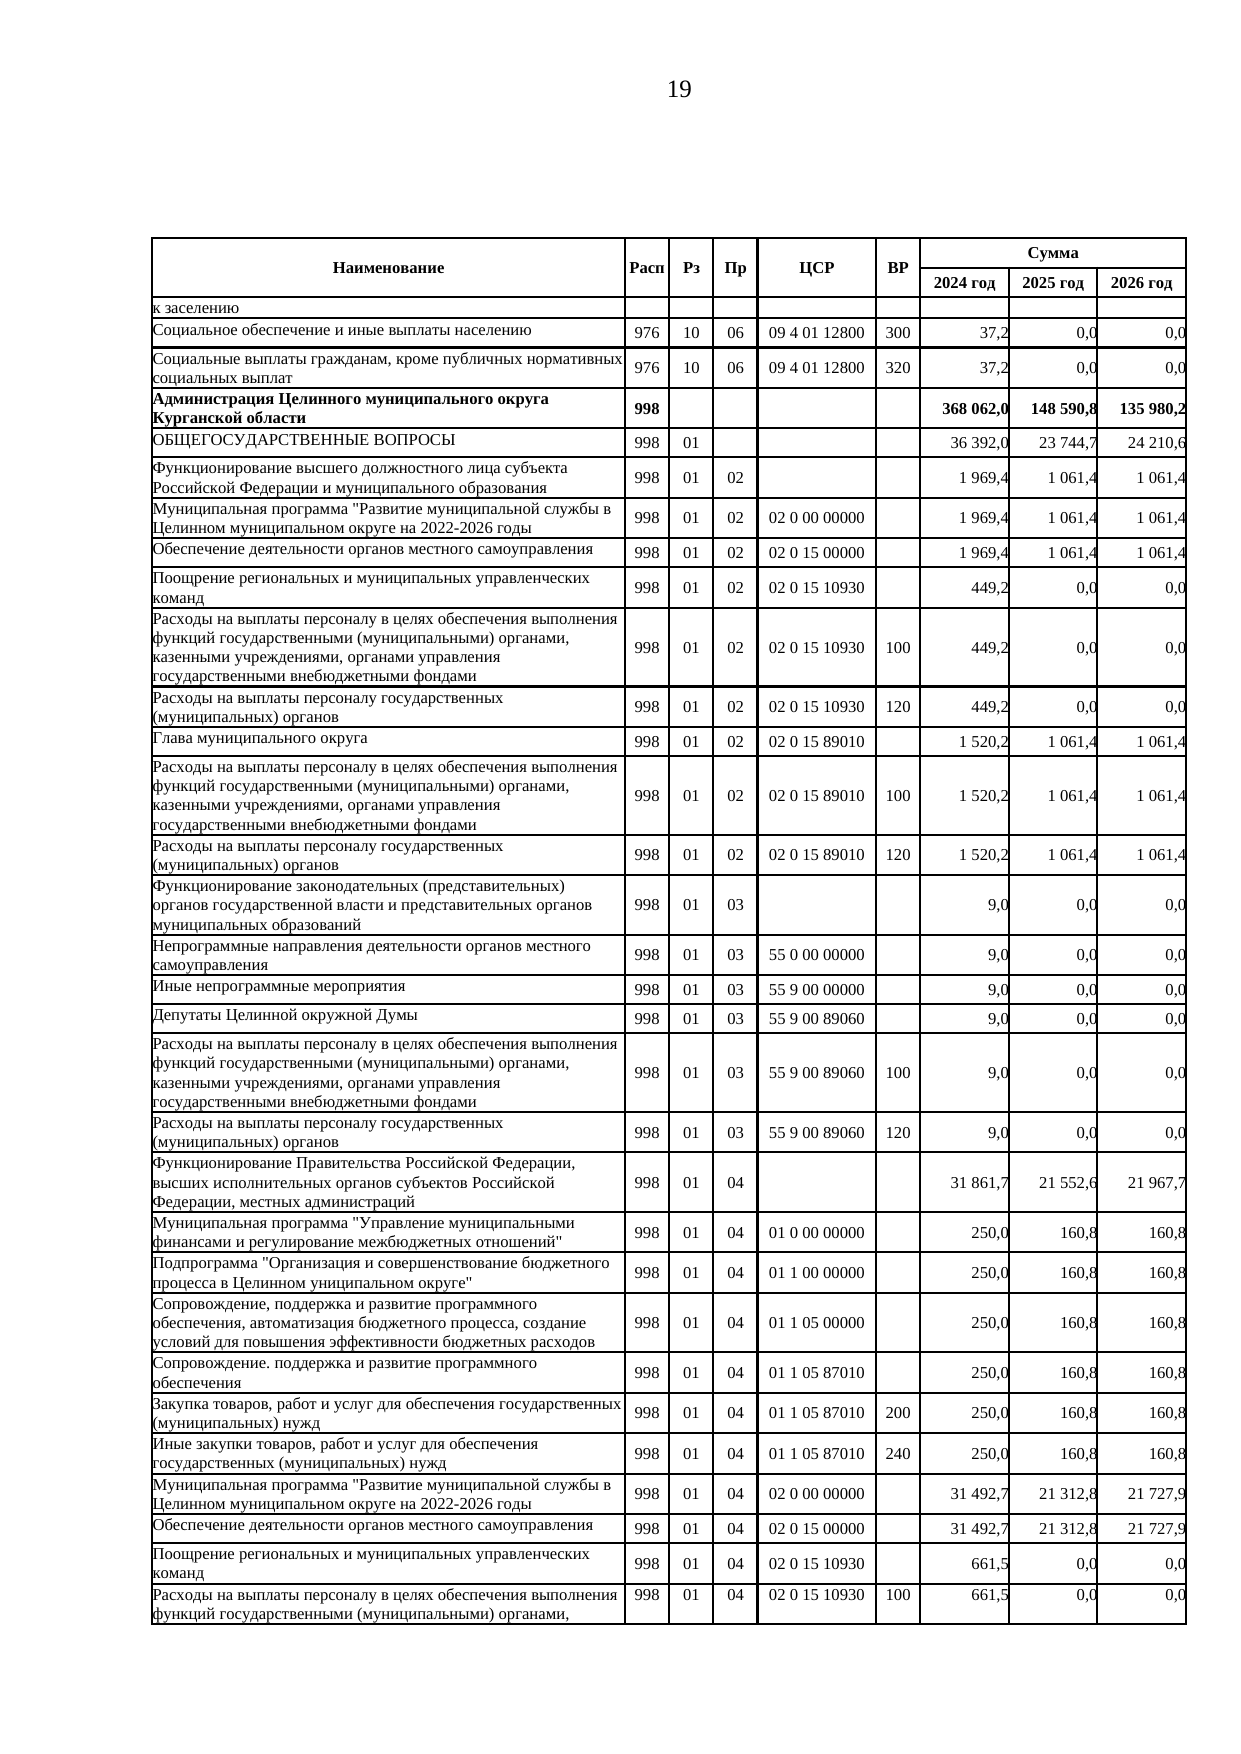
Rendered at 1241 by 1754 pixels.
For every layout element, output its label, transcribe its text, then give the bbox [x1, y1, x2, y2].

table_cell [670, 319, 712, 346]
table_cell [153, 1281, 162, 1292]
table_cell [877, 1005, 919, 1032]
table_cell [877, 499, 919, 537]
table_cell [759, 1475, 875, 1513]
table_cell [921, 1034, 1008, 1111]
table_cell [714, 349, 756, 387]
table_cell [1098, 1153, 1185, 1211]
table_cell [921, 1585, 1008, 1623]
table_header ВР [877, 239, 919, 296]
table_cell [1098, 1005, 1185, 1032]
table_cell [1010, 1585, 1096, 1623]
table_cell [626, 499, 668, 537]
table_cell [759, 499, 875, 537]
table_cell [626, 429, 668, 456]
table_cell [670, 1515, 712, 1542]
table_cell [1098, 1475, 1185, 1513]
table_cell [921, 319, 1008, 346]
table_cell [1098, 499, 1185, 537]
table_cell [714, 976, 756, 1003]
table_header ЦСР [759, 239, 875, 296]
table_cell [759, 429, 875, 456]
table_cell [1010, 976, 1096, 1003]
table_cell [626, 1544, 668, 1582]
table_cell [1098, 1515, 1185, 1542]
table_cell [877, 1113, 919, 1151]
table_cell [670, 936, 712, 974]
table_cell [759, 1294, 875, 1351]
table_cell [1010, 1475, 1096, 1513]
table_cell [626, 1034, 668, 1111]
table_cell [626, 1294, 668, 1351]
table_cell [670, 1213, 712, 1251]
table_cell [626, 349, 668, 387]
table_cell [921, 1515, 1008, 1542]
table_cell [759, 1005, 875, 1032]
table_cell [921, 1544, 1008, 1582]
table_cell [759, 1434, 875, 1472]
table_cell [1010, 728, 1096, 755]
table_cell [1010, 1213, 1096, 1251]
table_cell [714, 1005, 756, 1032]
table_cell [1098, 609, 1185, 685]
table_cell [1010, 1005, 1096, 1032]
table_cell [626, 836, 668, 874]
table_header Пр [714, 239, 756, 296]
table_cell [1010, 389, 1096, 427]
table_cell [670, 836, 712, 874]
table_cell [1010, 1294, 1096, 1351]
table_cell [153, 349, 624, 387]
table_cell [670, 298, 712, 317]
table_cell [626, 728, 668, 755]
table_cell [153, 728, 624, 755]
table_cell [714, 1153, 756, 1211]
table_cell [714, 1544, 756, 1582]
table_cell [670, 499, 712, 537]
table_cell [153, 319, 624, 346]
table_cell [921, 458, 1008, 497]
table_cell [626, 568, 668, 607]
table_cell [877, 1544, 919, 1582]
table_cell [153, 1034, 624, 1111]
table_cell 2024 год [921, 269, 1008, 296]
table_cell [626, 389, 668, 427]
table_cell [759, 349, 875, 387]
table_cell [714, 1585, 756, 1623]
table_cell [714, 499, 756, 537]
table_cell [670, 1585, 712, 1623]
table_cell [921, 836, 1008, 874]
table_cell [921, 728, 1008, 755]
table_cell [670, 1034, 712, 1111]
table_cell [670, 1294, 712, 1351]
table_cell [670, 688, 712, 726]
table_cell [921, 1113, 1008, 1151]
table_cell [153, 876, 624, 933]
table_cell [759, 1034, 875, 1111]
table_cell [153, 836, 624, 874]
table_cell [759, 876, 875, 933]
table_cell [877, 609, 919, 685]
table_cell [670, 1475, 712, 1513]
table_cell 2025 год [1010, 269, 1096, 296]
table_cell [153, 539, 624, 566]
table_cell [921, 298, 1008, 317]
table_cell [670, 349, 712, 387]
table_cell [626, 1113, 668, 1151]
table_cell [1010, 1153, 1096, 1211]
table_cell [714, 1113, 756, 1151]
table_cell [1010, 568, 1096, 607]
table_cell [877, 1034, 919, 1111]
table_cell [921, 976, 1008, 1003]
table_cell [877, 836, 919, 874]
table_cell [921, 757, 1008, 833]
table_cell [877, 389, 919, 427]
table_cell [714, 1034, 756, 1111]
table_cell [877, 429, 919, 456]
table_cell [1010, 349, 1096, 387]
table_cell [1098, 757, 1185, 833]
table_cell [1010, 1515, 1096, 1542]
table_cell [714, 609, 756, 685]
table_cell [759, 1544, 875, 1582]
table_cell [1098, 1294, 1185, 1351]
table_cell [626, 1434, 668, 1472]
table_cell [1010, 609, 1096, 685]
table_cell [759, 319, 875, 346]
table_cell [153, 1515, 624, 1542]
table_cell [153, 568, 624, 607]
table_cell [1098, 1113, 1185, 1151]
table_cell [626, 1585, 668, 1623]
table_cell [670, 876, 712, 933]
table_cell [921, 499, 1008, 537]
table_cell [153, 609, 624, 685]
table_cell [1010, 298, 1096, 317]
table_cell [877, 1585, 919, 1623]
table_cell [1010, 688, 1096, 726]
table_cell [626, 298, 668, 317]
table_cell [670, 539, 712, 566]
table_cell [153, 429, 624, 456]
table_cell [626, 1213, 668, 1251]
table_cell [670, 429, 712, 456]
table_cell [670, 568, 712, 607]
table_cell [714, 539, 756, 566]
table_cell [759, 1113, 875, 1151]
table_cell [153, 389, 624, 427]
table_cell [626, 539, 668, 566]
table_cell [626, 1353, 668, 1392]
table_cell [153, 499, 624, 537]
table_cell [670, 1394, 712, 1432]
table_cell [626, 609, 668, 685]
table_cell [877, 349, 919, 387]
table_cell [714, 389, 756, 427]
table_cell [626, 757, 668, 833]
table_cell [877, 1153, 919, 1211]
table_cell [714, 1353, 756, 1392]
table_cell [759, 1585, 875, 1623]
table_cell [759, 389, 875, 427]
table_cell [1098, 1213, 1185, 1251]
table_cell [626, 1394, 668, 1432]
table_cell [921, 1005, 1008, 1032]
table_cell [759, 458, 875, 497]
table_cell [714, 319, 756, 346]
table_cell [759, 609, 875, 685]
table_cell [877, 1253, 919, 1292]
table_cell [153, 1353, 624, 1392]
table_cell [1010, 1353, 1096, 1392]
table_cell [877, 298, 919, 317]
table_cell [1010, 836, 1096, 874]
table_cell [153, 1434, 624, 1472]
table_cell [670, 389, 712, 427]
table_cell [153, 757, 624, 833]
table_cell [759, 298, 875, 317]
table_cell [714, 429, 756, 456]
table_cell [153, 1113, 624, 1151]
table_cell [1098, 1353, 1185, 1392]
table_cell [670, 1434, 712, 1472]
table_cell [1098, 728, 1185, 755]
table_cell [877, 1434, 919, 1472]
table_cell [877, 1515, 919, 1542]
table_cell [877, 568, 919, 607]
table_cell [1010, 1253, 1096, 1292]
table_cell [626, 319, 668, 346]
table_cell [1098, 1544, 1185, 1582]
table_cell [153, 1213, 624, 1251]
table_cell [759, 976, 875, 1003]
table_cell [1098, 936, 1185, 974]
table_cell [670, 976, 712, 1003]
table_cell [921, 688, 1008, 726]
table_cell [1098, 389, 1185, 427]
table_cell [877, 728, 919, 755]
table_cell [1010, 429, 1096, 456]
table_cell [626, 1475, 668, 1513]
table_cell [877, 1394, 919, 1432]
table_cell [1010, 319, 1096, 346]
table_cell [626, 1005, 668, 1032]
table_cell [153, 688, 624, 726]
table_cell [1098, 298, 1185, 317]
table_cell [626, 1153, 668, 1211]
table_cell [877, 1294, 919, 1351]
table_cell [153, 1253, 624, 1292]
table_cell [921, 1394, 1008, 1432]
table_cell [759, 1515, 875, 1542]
table_cell 2026 год [1098, 269, 1185, 296]
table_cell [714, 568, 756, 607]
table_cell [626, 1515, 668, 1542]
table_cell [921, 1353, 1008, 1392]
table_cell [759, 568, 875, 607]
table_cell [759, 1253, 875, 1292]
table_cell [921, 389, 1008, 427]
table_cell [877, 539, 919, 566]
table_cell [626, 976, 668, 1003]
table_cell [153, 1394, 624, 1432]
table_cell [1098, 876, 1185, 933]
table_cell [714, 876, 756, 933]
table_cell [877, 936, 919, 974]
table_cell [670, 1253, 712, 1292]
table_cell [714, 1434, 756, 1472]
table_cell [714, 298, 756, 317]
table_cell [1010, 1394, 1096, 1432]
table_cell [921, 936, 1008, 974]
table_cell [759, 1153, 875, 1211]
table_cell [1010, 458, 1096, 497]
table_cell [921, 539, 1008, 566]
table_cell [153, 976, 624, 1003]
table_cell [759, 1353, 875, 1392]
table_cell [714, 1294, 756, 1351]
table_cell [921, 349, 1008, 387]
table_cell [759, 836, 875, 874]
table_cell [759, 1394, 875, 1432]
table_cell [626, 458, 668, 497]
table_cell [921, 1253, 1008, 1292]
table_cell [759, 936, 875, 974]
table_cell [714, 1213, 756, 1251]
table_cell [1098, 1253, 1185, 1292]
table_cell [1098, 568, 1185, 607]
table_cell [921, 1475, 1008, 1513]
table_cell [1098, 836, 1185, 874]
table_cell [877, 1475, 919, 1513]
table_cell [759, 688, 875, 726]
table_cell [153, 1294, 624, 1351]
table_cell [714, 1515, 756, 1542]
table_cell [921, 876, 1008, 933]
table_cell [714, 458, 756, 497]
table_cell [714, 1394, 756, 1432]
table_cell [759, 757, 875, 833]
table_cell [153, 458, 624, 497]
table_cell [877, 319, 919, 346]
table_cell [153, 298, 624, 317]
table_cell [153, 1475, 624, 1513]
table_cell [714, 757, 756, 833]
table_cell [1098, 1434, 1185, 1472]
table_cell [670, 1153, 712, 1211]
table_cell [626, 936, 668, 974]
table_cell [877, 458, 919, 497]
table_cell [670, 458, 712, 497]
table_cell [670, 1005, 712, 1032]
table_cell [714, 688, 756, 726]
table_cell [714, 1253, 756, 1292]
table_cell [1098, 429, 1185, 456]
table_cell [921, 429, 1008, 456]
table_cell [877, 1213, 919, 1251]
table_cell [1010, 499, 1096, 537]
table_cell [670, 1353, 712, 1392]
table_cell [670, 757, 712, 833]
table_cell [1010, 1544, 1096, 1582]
table_header Расп [626, 239, 668, 296]
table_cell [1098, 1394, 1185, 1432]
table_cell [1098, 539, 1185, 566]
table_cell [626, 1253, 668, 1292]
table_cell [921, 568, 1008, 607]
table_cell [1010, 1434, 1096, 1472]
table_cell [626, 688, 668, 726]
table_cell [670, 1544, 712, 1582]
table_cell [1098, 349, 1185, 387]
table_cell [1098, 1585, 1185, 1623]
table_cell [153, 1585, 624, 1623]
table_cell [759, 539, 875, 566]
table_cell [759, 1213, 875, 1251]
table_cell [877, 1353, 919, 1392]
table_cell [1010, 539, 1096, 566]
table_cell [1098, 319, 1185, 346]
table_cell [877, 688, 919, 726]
table_header Наименование [153, 239, 624, 296]
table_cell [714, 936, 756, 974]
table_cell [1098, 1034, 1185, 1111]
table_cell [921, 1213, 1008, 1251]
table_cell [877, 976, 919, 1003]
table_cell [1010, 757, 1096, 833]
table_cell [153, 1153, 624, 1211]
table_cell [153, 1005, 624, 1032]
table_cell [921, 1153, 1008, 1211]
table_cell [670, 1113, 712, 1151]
table_header Сумма [921, 239, 1185, 267]
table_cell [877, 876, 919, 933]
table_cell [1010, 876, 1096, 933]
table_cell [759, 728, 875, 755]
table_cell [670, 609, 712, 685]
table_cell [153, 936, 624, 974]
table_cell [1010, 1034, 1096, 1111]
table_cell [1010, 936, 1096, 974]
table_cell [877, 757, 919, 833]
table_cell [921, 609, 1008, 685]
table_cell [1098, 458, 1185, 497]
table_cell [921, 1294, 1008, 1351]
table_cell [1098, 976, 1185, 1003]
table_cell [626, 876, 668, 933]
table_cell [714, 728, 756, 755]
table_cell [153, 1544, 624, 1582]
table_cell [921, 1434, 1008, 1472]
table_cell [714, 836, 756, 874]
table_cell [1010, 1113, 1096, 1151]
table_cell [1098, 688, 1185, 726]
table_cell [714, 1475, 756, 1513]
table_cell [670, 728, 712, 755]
table_header Рз [670, 239, 712, 296]
